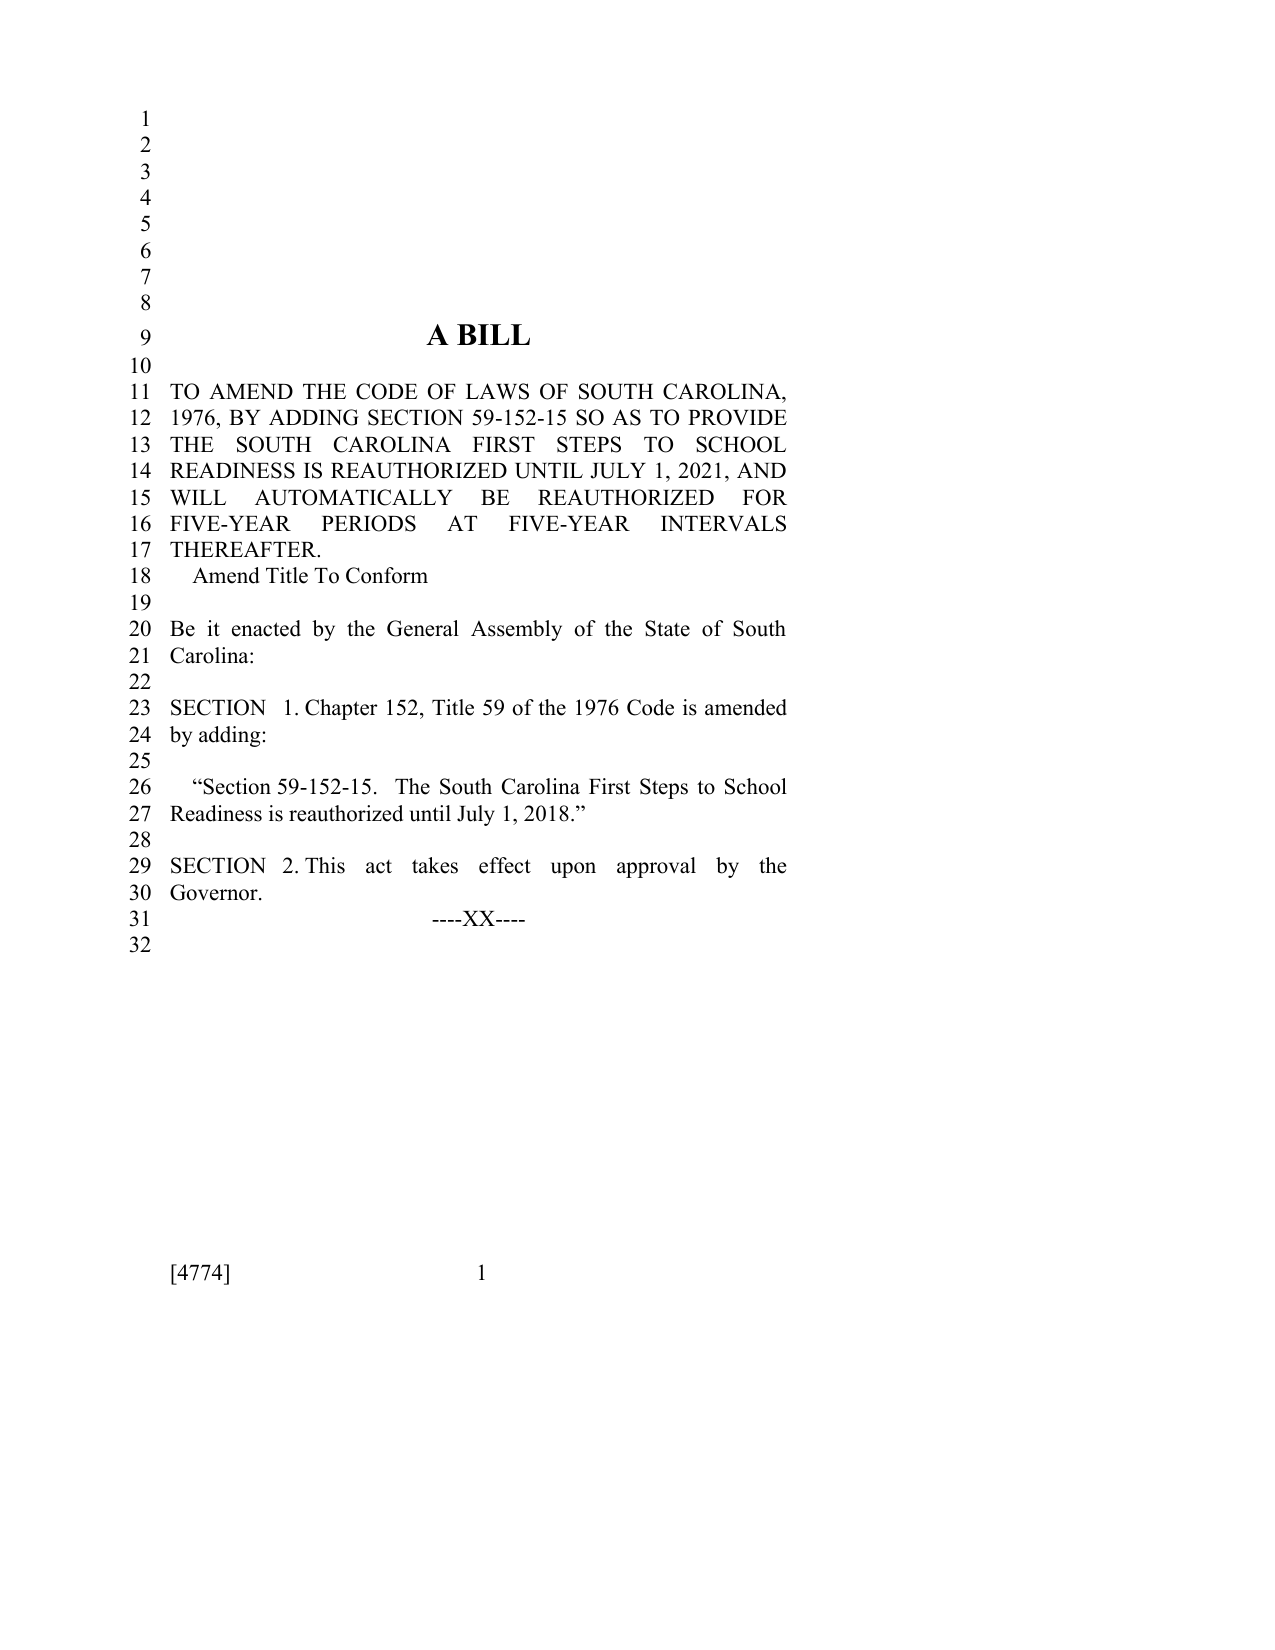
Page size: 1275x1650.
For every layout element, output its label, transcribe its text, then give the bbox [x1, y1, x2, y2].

text SECTION 2. This act takes effect upon approval by the Governor. [169, 852, 787, 905]
text SECTION 1. Chapter 152, Title 59 of the 1976 Code is amended by adding: [169, 694, 787, 747]
text Amend Title To Conform [169, 563, 787, 589]
text A BILL [169, 316, 787, 352]
text Be it enacted by the General Assembly of the State of South Carolina: [169, 615, 787, 668]
text “Section 59-152-15. The South Carolina First Steps to School Readiness is reauthorized until July 1, 2018.” [169, 773, 787, 826]
text TO AMEND THE CODE OF LAWS OF SOUTH CAROLINA, 1976, BY ADDING SECTION 59-152-15 SO AS TO PROVIDE THE SOUTH CAROLINA FIRST STEPS TO SCHOOL READINESS IS REAUTHORIZED UNTIL JULY 1, 2021, AND WILL AUTOMATICALLY BE REAUTHORIZED FOR FIVE-YEAR PERIODS AT FIVE-YEAR INTERVALS THEREAFTER. [169, 378, 787, 563]
text ----XX---- [169, 905, 787, 932]
